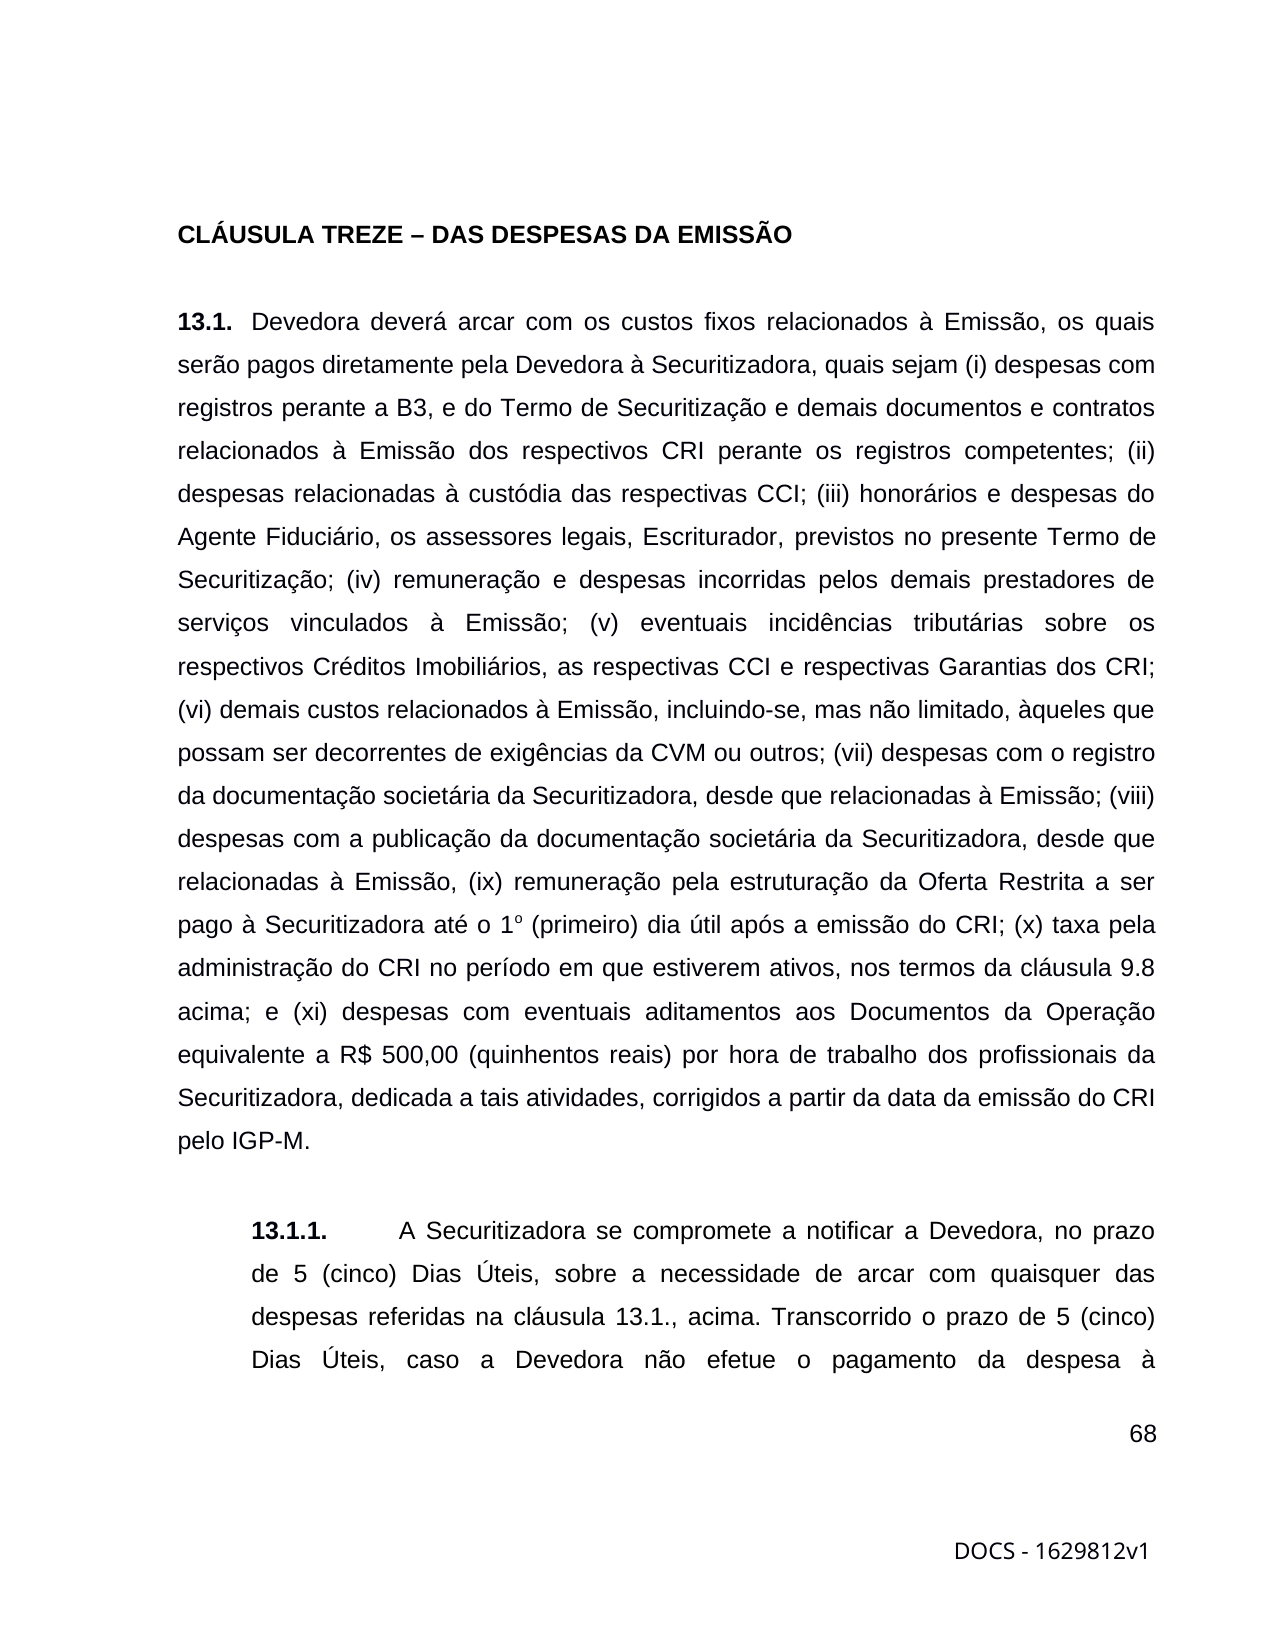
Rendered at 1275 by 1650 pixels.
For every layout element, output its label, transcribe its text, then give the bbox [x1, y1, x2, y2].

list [251, 1216, 1157, 1374]
subtitle CLÁUSULA TREZE – DAS DESPESAS DA EMISSÃO [133, 220, 1157, 249]
list Devedora deverá arcar com os custos fixos relacionados à Emissão, os quais serão pagos diretamente pela Devedora à Securitizadora, quais sejam (i) despesas com registros perante a B3, e do Termo de Securitização e demais documentos e contratos relacionados à Emissão dos respectivos CRI perante os registros competentes; (ii) despesas relacionadas à custódia das respectivas CCI; (iii) honorários e despesas do Agente Fiduciário, os assessores legais, Escriturador, previstos no presente Termo de Securitização; (iv) remuneração e despesas incorridas pelos demais prestadores de serviços vinculados à Emissão; (v) eventuais incidências tributárias sobre os respectivos Créditos Imobiliários, as respectivas CCI e respectivas Garantias dos CRI; (vi) demais custos relacionados à Emissão, incluindo-se, mas não limitado, àqueles que possam ser decorrentes de exigências da CVM ou outros; (vii) despesas com o registro da documentação societária da Securitizadora, desde que relacionadas à Emissão; (viii) despesas com a publicação da documentação societária da Securitizadora, desde que relacionadas à Emissão, (ix) remuneração pela estruturação da Oferta Restrita a ser pago à Securitizadora até o 1o (primeiro) dia útil após a emissão do CRI; (x) taxa pela administração do CRI no período em que estiverem ativos, nos termos da cláusula 9.8 acima; e (xi) despesas com eventuais aditamentos aos Documentos da Operação equivalente a R$ 500,00 (quinhentos reais) por hora de trabalho dos profissionais da Securitizadora, dedicada a tais atividades, corrigidos a partir da data da emissão do CRI pelo IGP-M. [177, 307, 1157, 1155]
